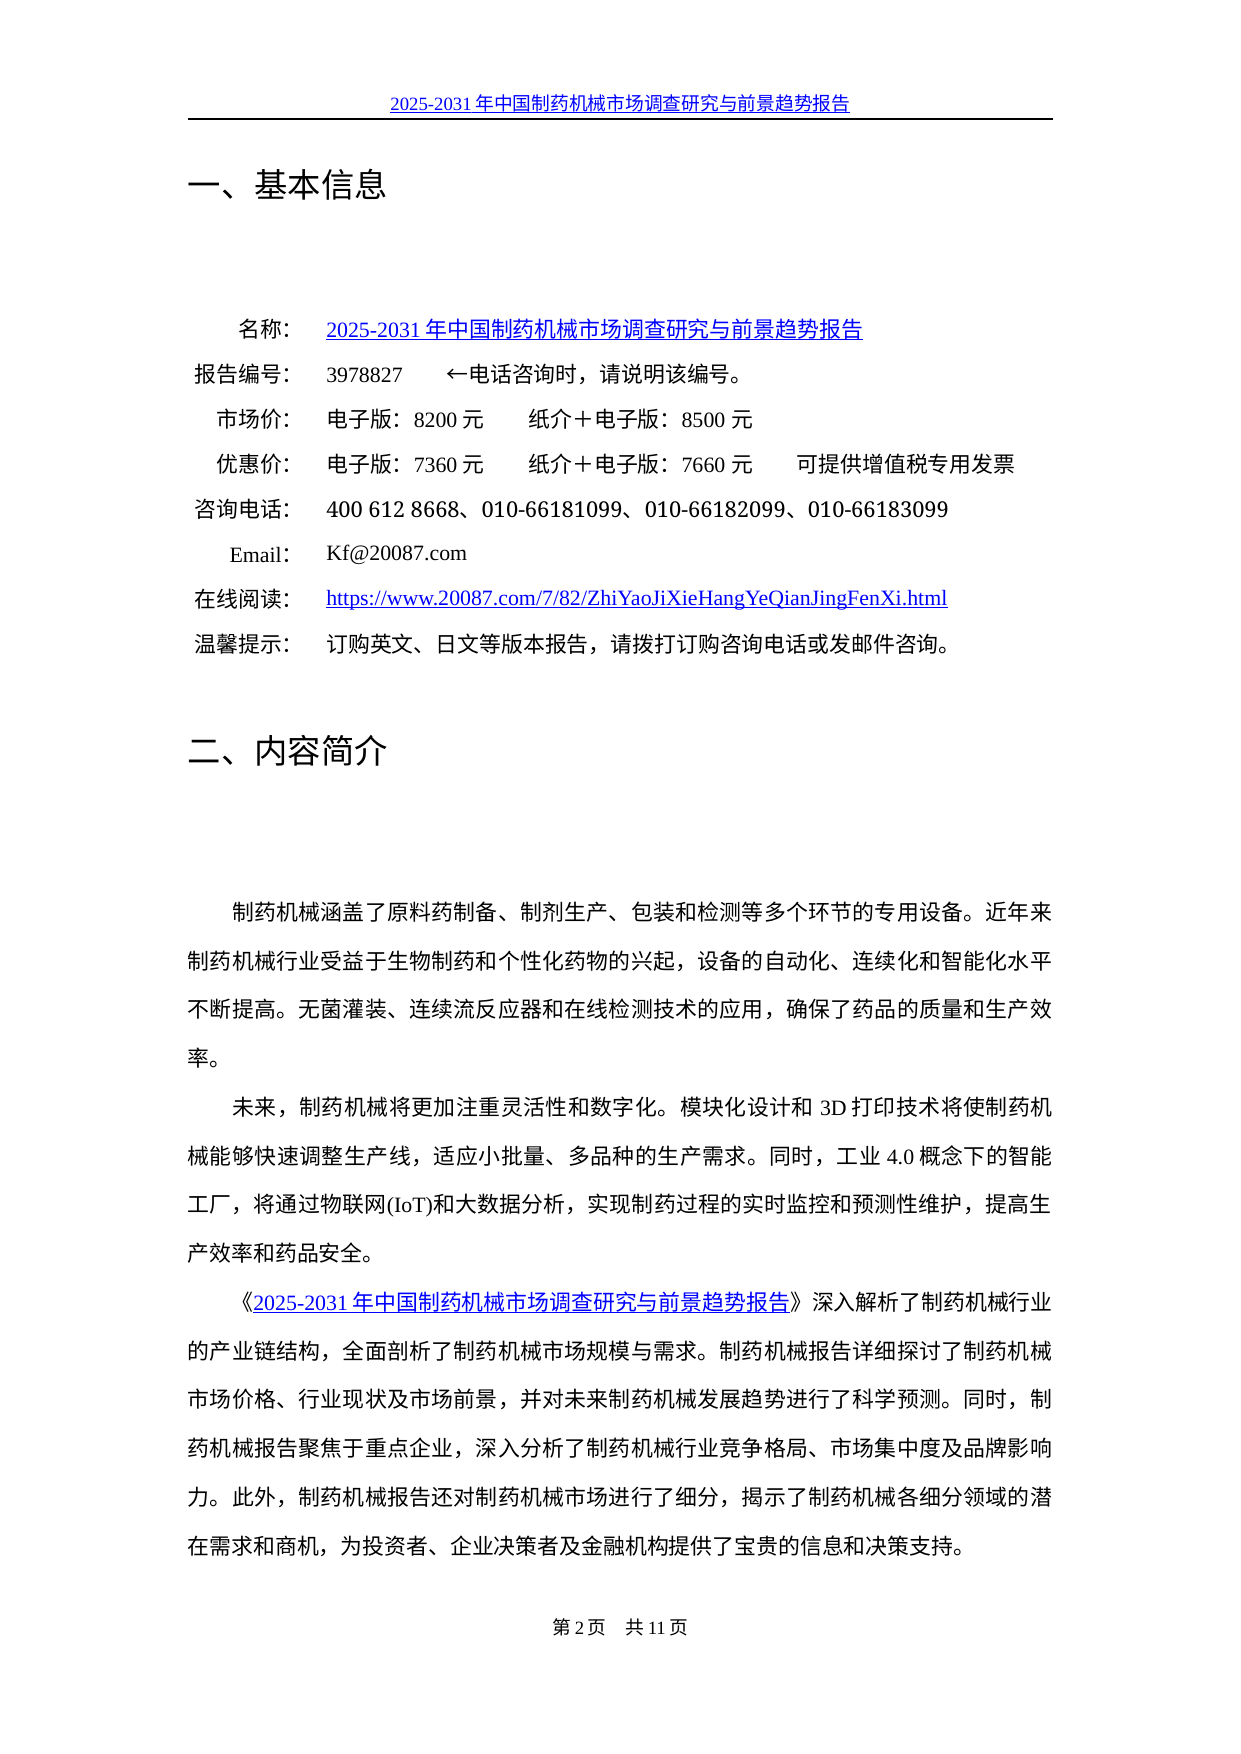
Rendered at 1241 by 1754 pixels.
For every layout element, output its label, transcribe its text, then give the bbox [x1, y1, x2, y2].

title 一、基本信息 [187, 150, 1053, 215]
table_cell 市场价： [167, 402, 315, 447]
table_cell 400 612 8668、010-66181099、010-66182099、010-66183099 [315, 492, 1073, 537]
title 二、内容简介 [187, 717, 1053, 782]
table_header 2025-2031年中国制药机械市场调查研究与前景趋势报告 [315, 312, 1073, 357]
table_cell 3978827 ←电话咨询时，请说明该编号。 [315, 357, 1073, 402]
table_cell Kf@20087.com [315, 537, 1073, 582]
table_cell 温馨提示： [167, 627, 315, 672]
table_cell 订购英文、日文等版本报告，请拨打订购咨询电话或发邮件咨询。 [315, 627, 1073, 672]
table_cell 在线阅读： [167, 582, 315, 627]
table_cell 电子版：7360 元 纸介＋电子版：7660 元 可提供增值税专用发票 [315, 447, 1073, 492]
table_cell 咨询电话： [167, 492, 315, 537]
table_cell 报告编号： [167, 357, 315, 402]
table_header 名称： [167, 312, 315, 357]
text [187, 894, 1053, 1561]
table_cell 电子版：8200 元 纸介＋电子版：8500 元 [315, 402, 1073, 447]
table_cell [315, 582, 1073, 627]
table_cell Email： [167, 537, 315, 582]
table_cell 优惠价： [167, 447, 315, 492]
